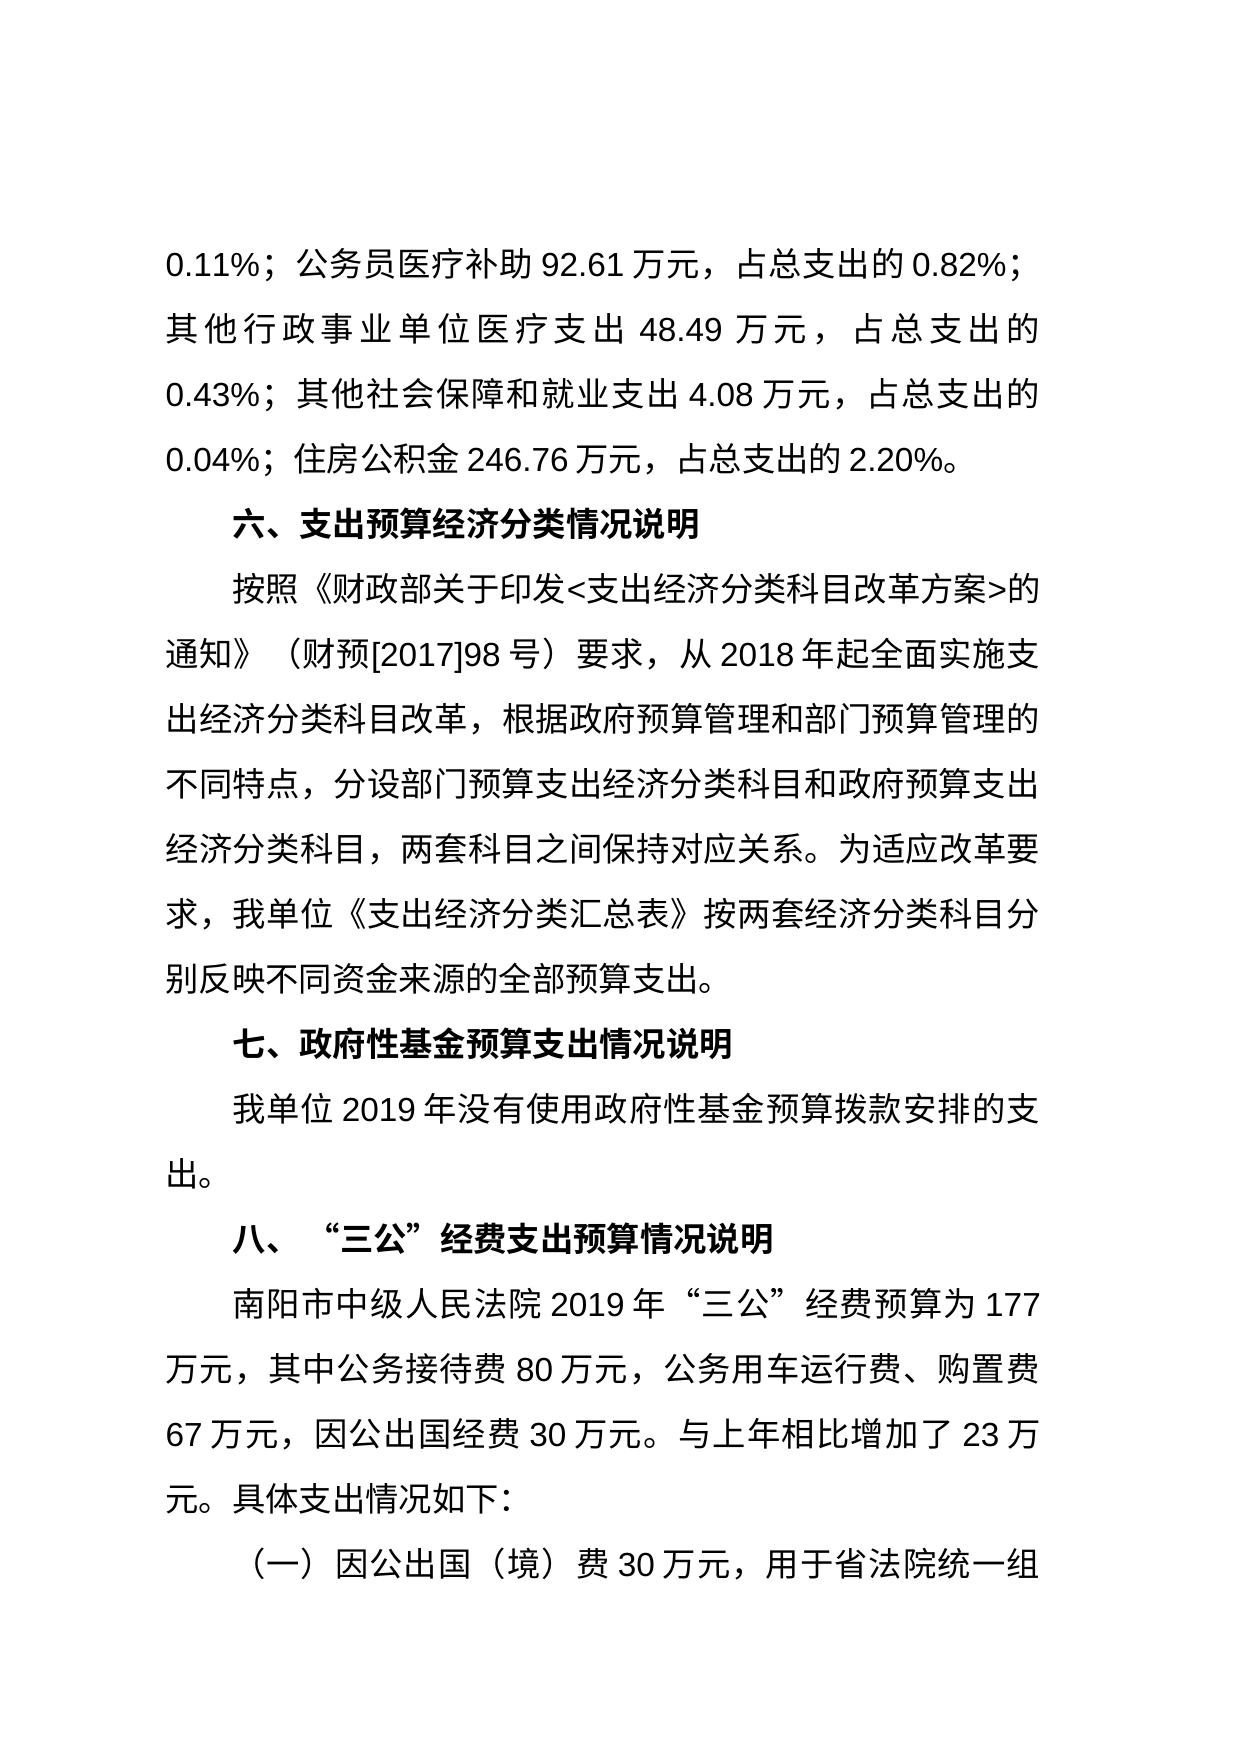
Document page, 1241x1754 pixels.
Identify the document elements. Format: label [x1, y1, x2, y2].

table_header [165, 230, 1041, 1595]
